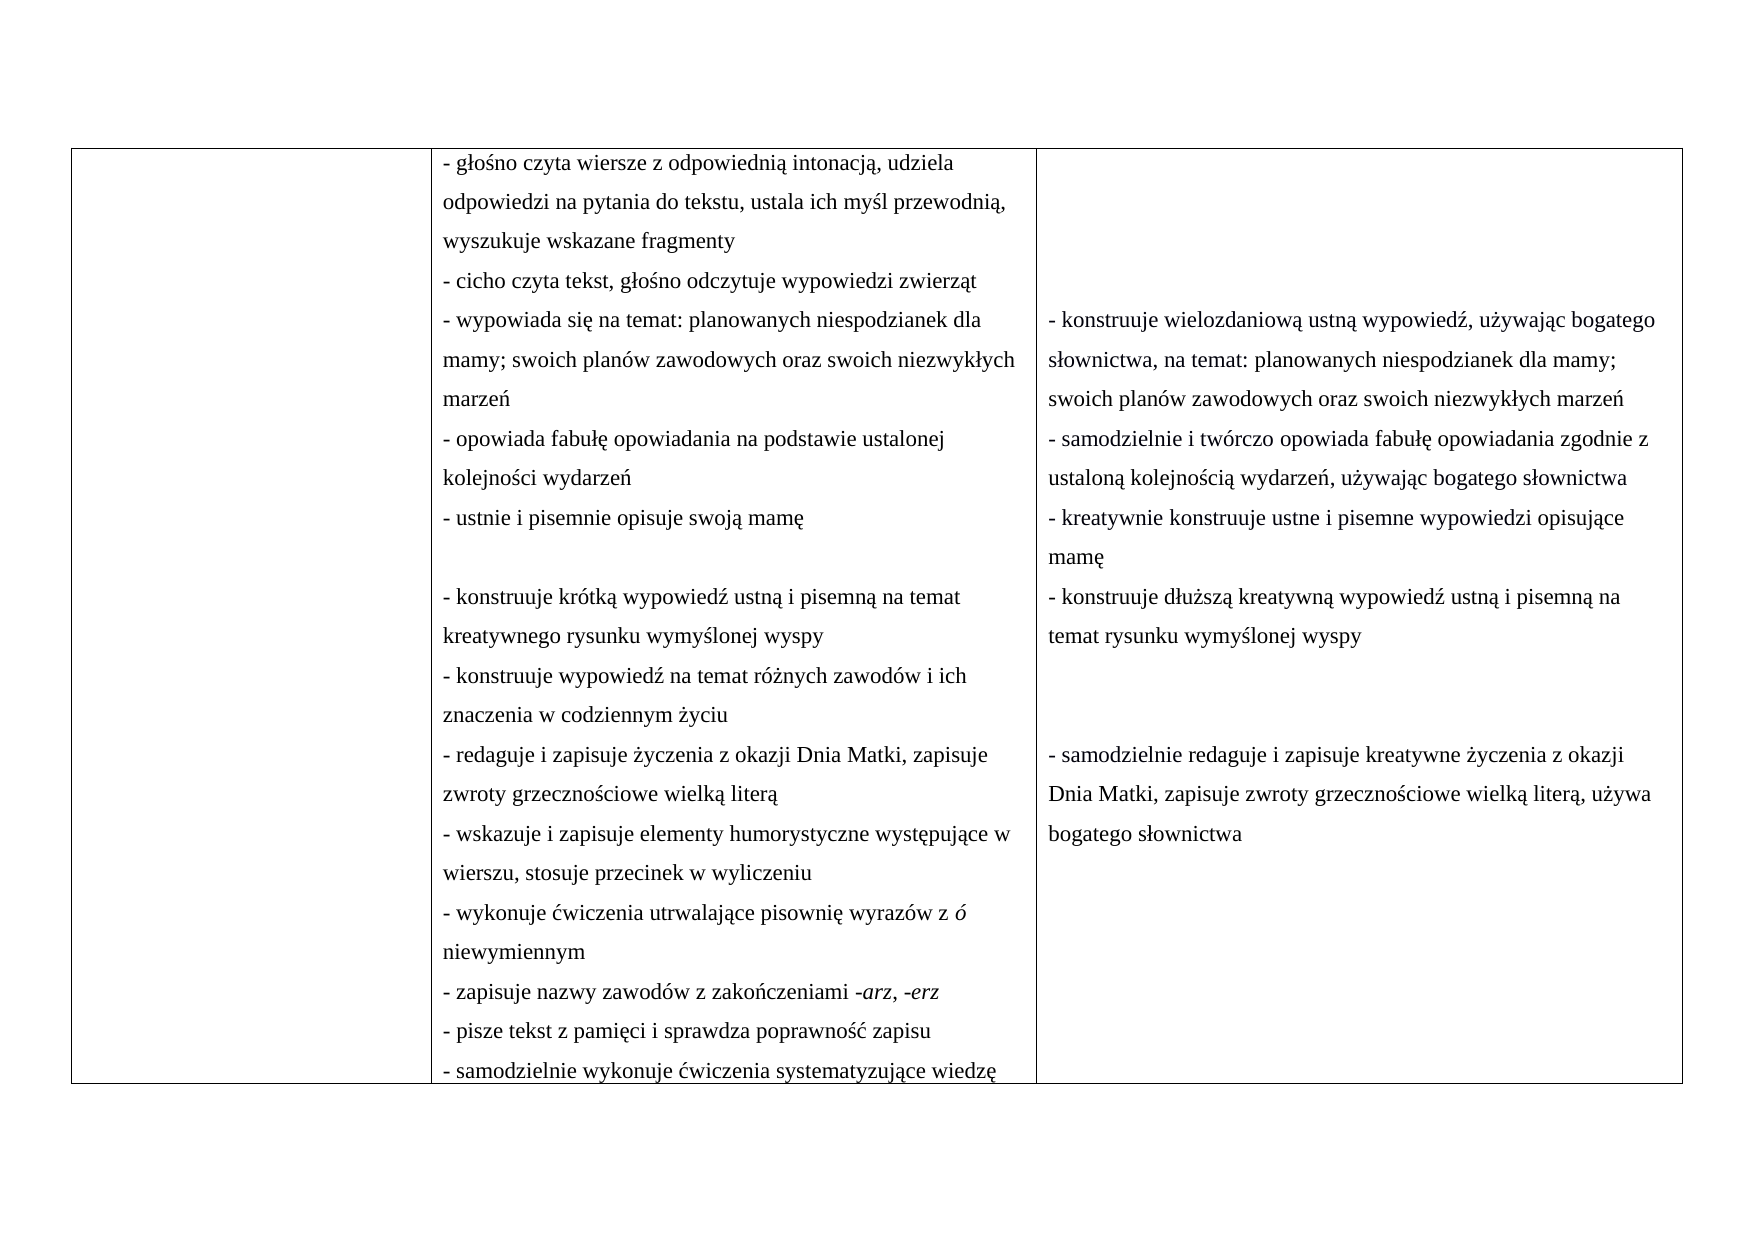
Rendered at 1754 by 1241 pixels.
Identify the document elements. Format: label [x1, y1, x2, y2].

table_cell [1037, 149, 1682, 1083]
table_cell [432, 149, 1036, 1083]
table_cell [72, 149, 431, 1083]
